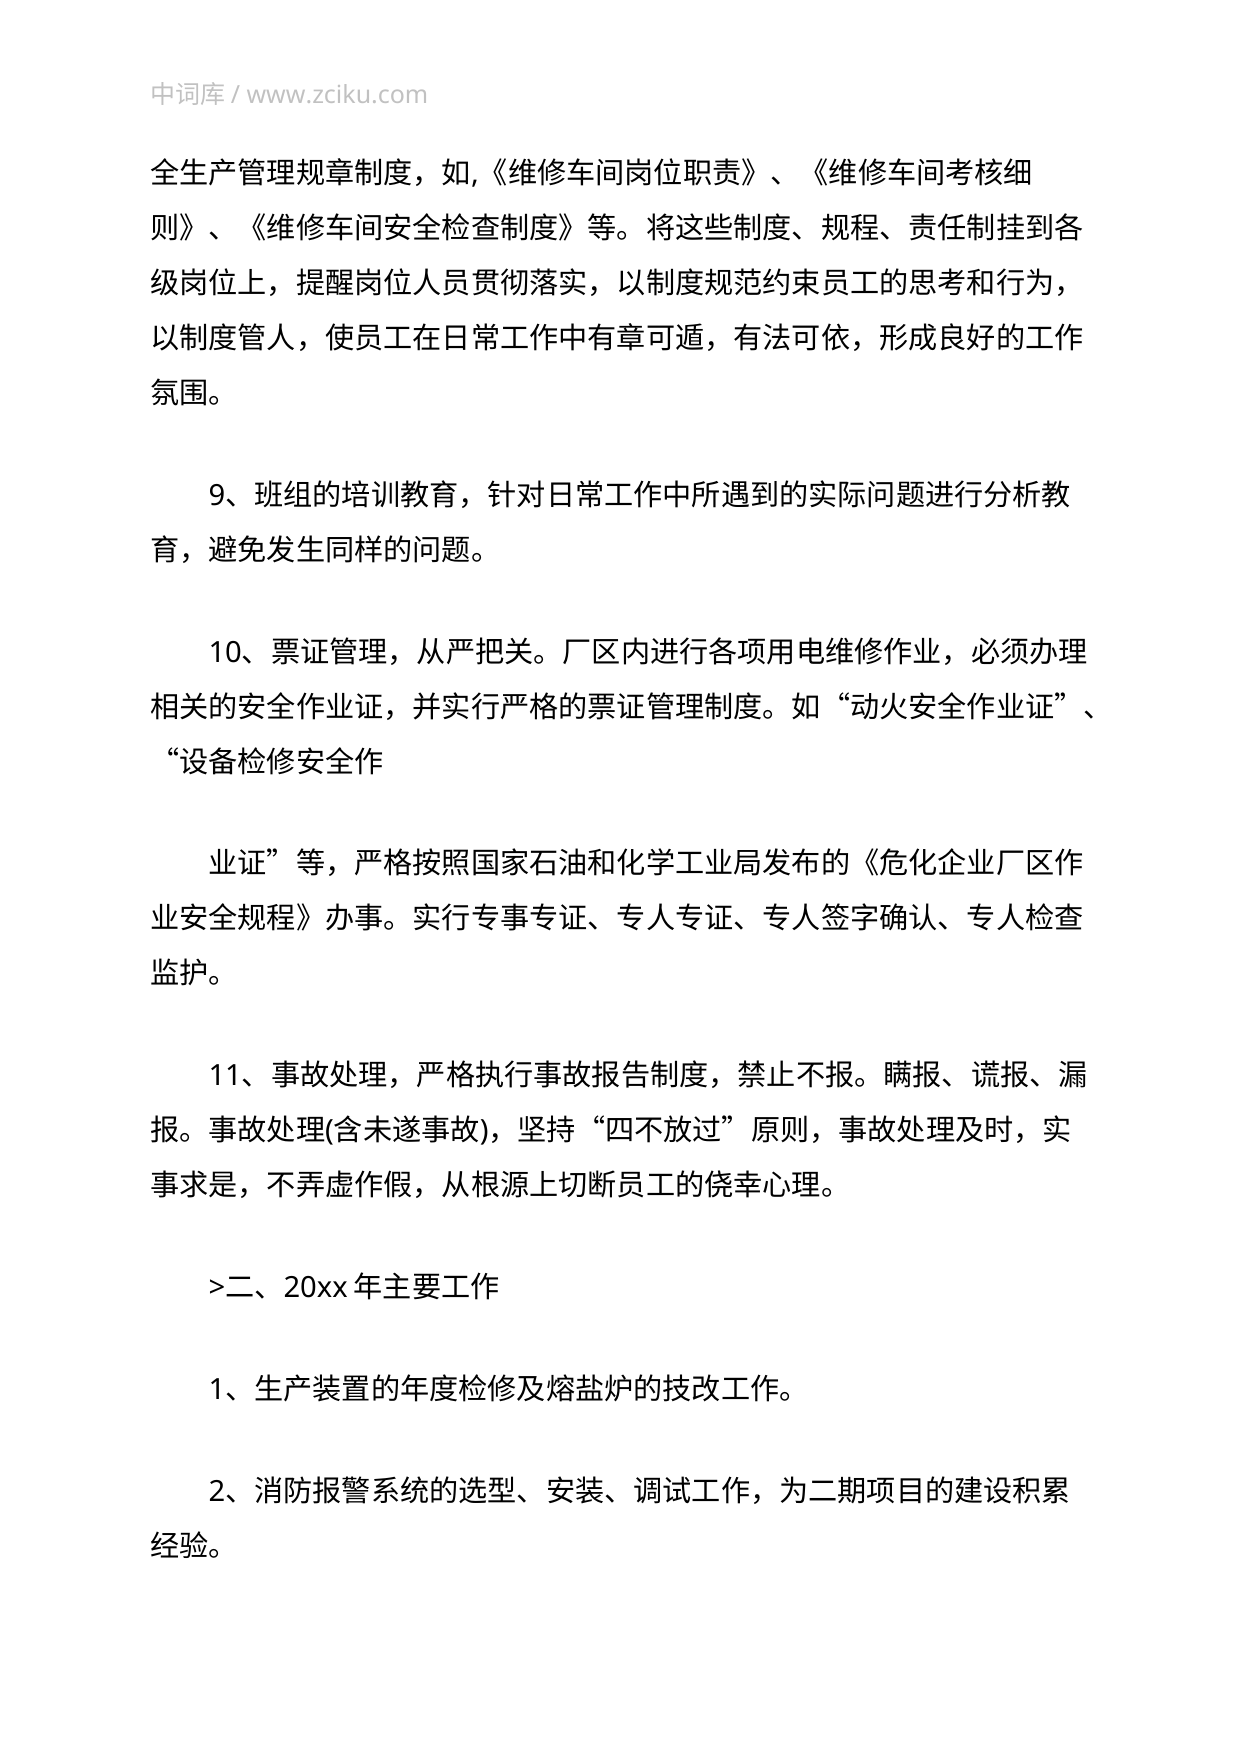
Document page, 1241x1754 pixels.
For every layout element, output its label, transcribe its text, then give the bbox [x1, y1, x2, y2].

text 2、消防报警系统的选型、安装、调试工作，为二期项目的建设积累经验。 [150, 1467, 1090, 1564]
text 10、票证管理，从严把关。厂区内进行各项用电维修作业，必须办理相关的安全作业证，并实行严格的票证管理制度。如“动火安全作业证”、“设备检修安全作 [150, 628, 1090, 780]
text >二、20xx年主要工作 [150, 1263, 1090, 1306]
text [150, 150, 1090, 412]
text 业证”等，严格按照国家石油和化学工业局发布的《危化企业厂区作业安全规程》办事。实行专事专证、专人专证、专人签字确认、专人检查监护。 [150, 840, 1090, 992]
text 11、事故处理，严格执行事故报告制度，禁止不报。瞒报、谎报、漏报。事故处理(含未遂事故)，坚持“四不放过”原则，事故处理及时，实事求是，不弄虚作假，从根源上切断员工的侥幸心理。 [150, 1051, 1090, 1204]
text 9、班组的培训教育，针对日常工作中所遇到的实际问题进行分析教育，避免发生同样的问题。 [150, 471, 1090, 569]
text 1、生产装置的年度检修及熔盐炉的技改工作。 [150, 1365, 1090, 1408]
